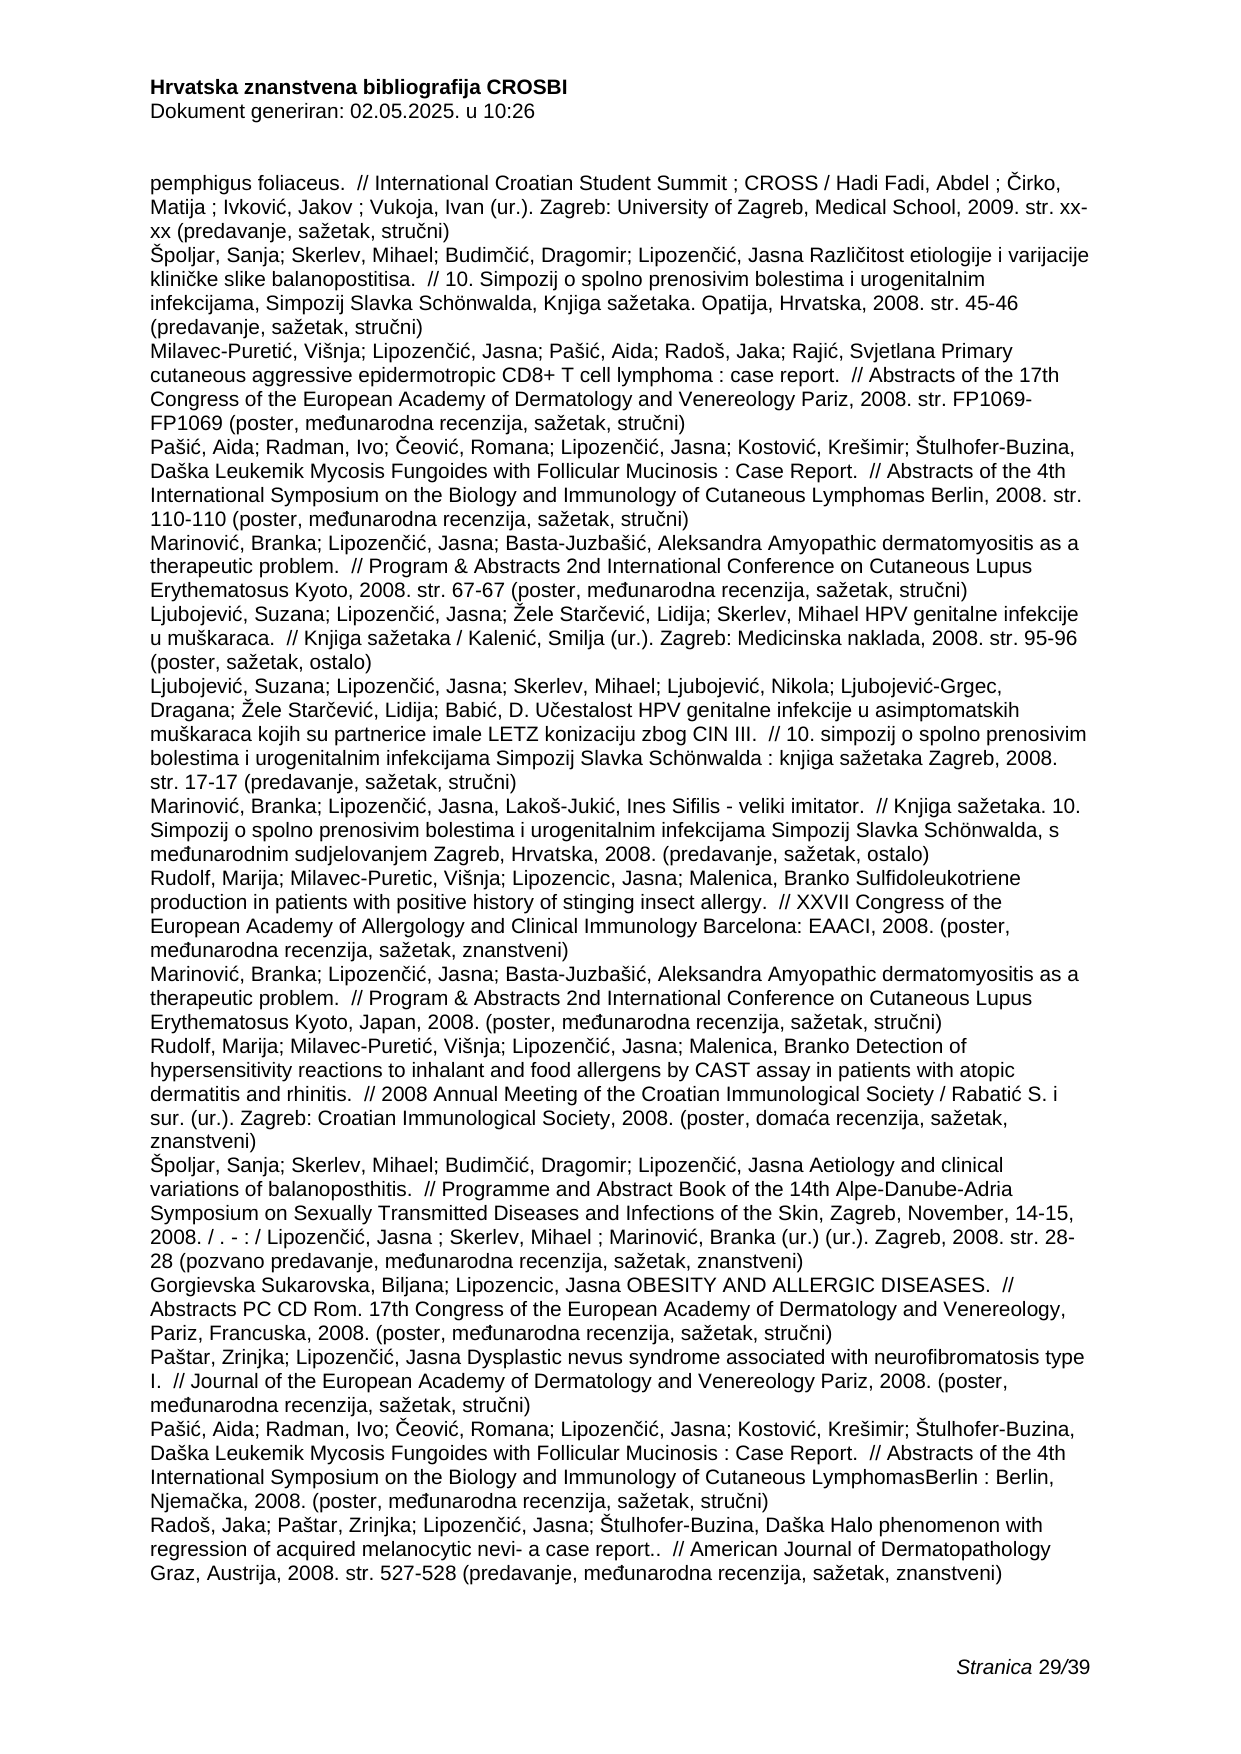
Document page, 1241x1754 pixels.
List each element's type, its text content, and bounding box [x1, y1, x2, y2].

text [150, 171, 1090, 243]
text Špoljar, Sanja; Skerlev, Mihael; Budimčić, Dragomir; Lipozenčić, Jasna [150, 1153, 1090, 1273]
text Špoljar, Sanja; Skerlev, Mihael; Budimčić, Dragomir; Lipozenčić, Jasna [150, 243, 1090, 339]
text Marinović, Branka; Lipozenčić, Jasna; Basta-Juzbašić, Aleksandra [150, 962, 1090, 1033]
text Rudolf, Marija; Milavec-Puretić, Višnja; Lipozenčić, Jasna; Malenica, Branko [150, 1033, 1090, 1153]
text Rudolf, Marija; Milavec-Puretic, Višnja; Lipozencic, Jasna; Malenica, Branko [150, 866, 1090, 962]
text Marinović, Branka; Lipozenčić, Jasna, Lakoš-Jukić, Ines [150, 794, 1090, 866]
text Ljubojević, Suzana; Lipozenčić, Jasna; Žele Starčević, Lidija; Skerlev, Mihael [150, 602, 1090, 674]
text Marinović, Branka; Lipozenčić, Jasna; Basta-Juzbašić, Aleksandra [150, 530, 1090, 602]
text Ljubojević, Suzana; Lipozenčić, Jasna; Skerlev, Mihael; Ljubojević, Nikola; Ljubojević-Grgec, Dragana; Žele Starčević, Lidija; Babić, D. [150, 674, 1090, 794]
text Radoš, Jaka; Paštar, Zrinjka; Lipozenčić, Jasna; Štulhofer-Buzina, Daška [150, 1513, 1090, 1584]
text Paštar, Zrinjka; Lipozenčić, Jasna [150, 1345, 1090, 1417]
text Pašić, Aida; Radman, Ivo; Čeović, Romana; Lipozenčić, Jasna; Kostović, Krešimir; Štulhofer-Buzina, Daška [150, 434, 1090, 530]
text Milavec-Puretić, Višnja; Lipozenčić, Jasna; Pašić, Aida; Radoš, Jaka; Rajić, Svjetlana [150, 339, 1090, 434]
text Gorgievska Sukarovska, Biljana; Lipozencic, Jasna [150, 1273, 1090, 1345]
text Pašić, Aida; Radman, Ivo; Čeović, Romana; Lipozenčić, Jasna; Kostović, Krešimir; Štulhofer-Buzina, Daška [150, 1417, 1090, 1513]
